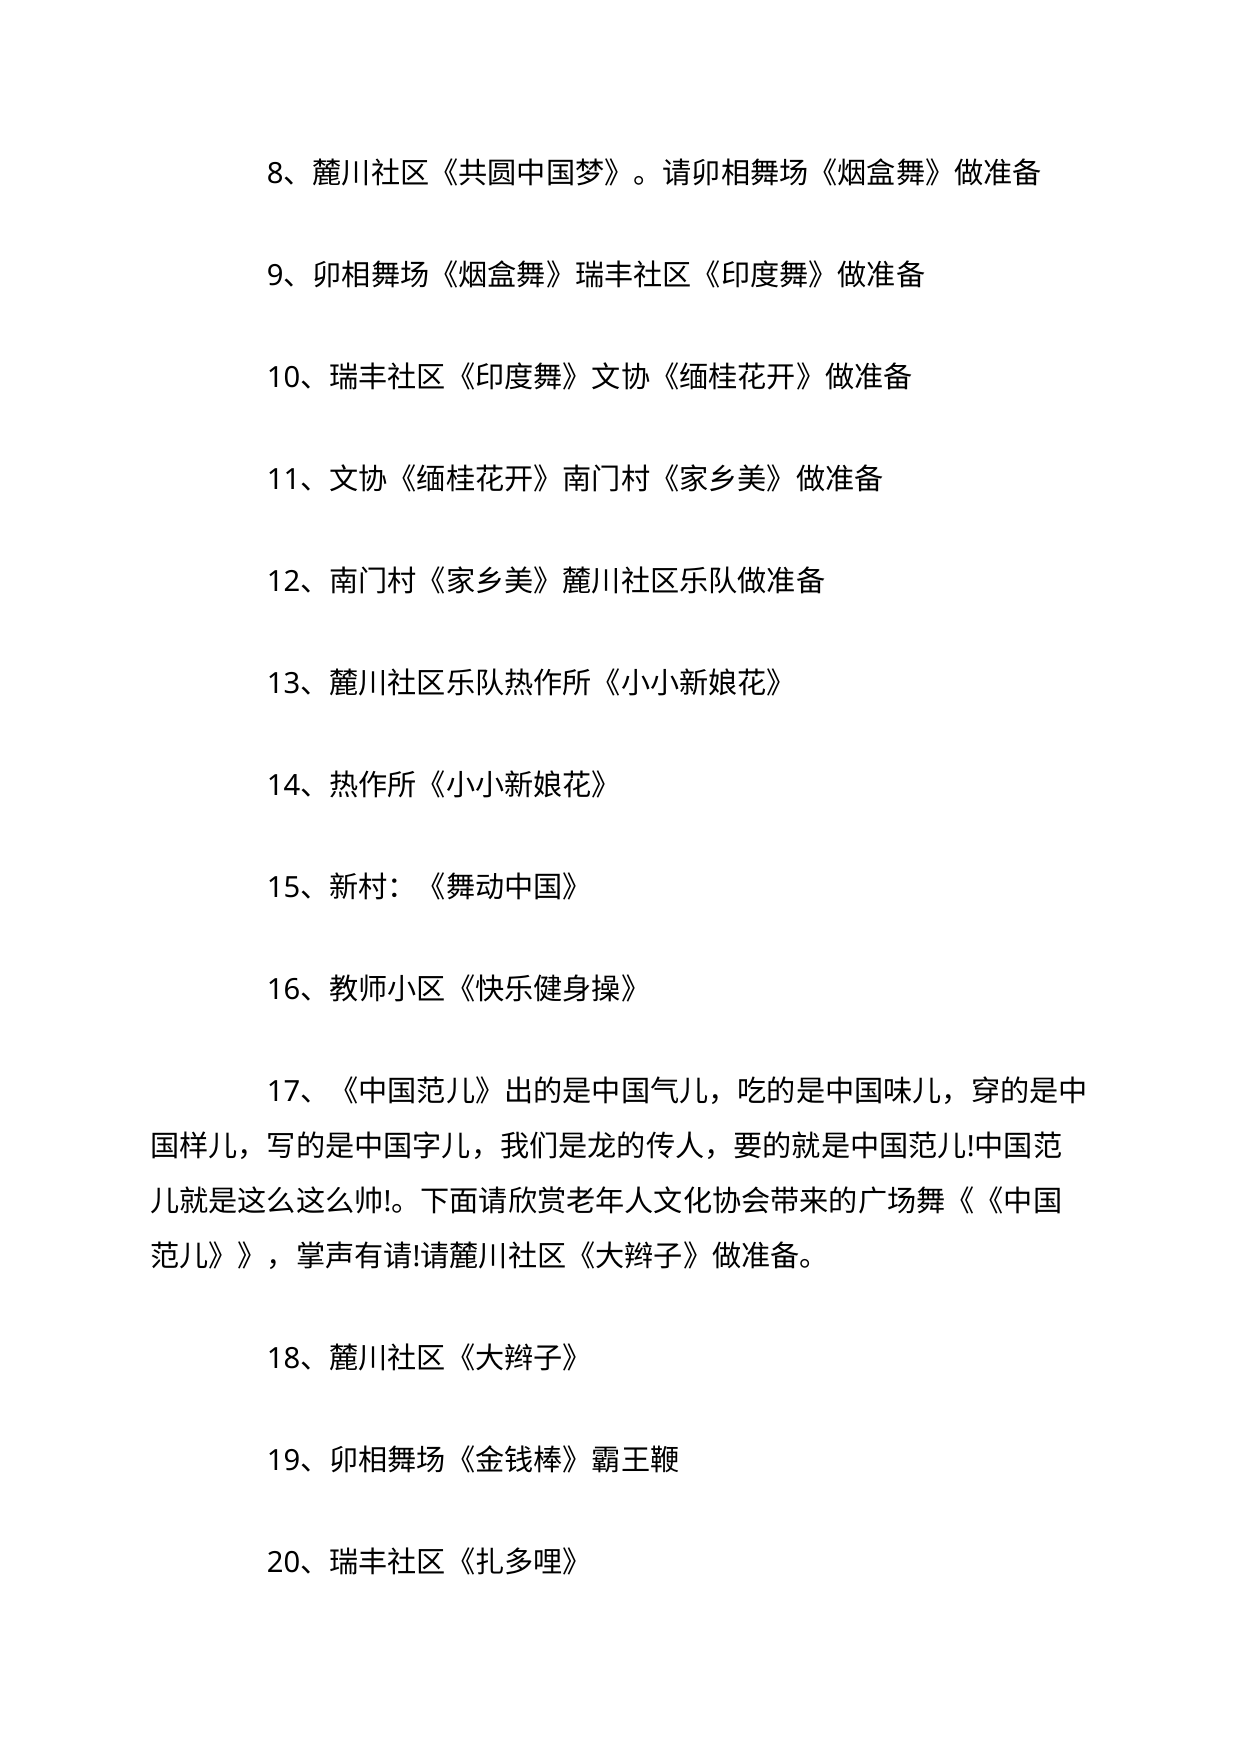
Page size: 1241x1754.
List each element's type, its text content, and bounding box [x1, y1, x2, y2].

text 13、麓川社区乐队热作所《小小新娘花》 [150, 660, 1090, 702]
text 10、瑞丰社区《印度舞》文协《缅桂花开》做准备 [150, 354, 1090, 396]
text 11、文协《缅桂花开》南门村《家乡美》做准备 [150, 456, 1090, 498]
text 8、麓川社区《共圆中国梦》。请卯相舞场《烟盒舞》做准备 [150, 150, 1090, 192]
text 15、新村：《舞动中国》 [150, 864, 1090, 906]
text 16、教师小区《快乐健身操》 [150, 966, 1090, 1008]
text 18、麓川社区《大辫子》 [150, 1335, 1090, 1377]
text 20、瑞丰社区《扎多哩》 [150, 1539, 1090, 1581]
text 12、南门村《家乡美》麓川社区乐队做准备 [150, 558, 1090, 600]
text 17、《中国范儿》出的是中国气儿，吃的是中国味儿，穿的是中国样儿，写的是中国字儿，我们是龙的传人，要的就是中国范儿!中国范儿就是这么这么帅!。下面请欣赏老年人文化协会带来的广场舞《《中国范儿》》，掌声有请!请麓川社区《大辫子》做准备。 [150, 1068, 1090, 1275]
text 19、卯相舞场《金钱棒》霸王鞭 [150, 1437, 1090, 1479]
text 14、热作所《小小新娘花》 [150, 762, 1090, 804]
text 9、卯相舞场《烟盒舞》瑞丰社区《印度舞》做准备 [150, 252, 1090, 294]
